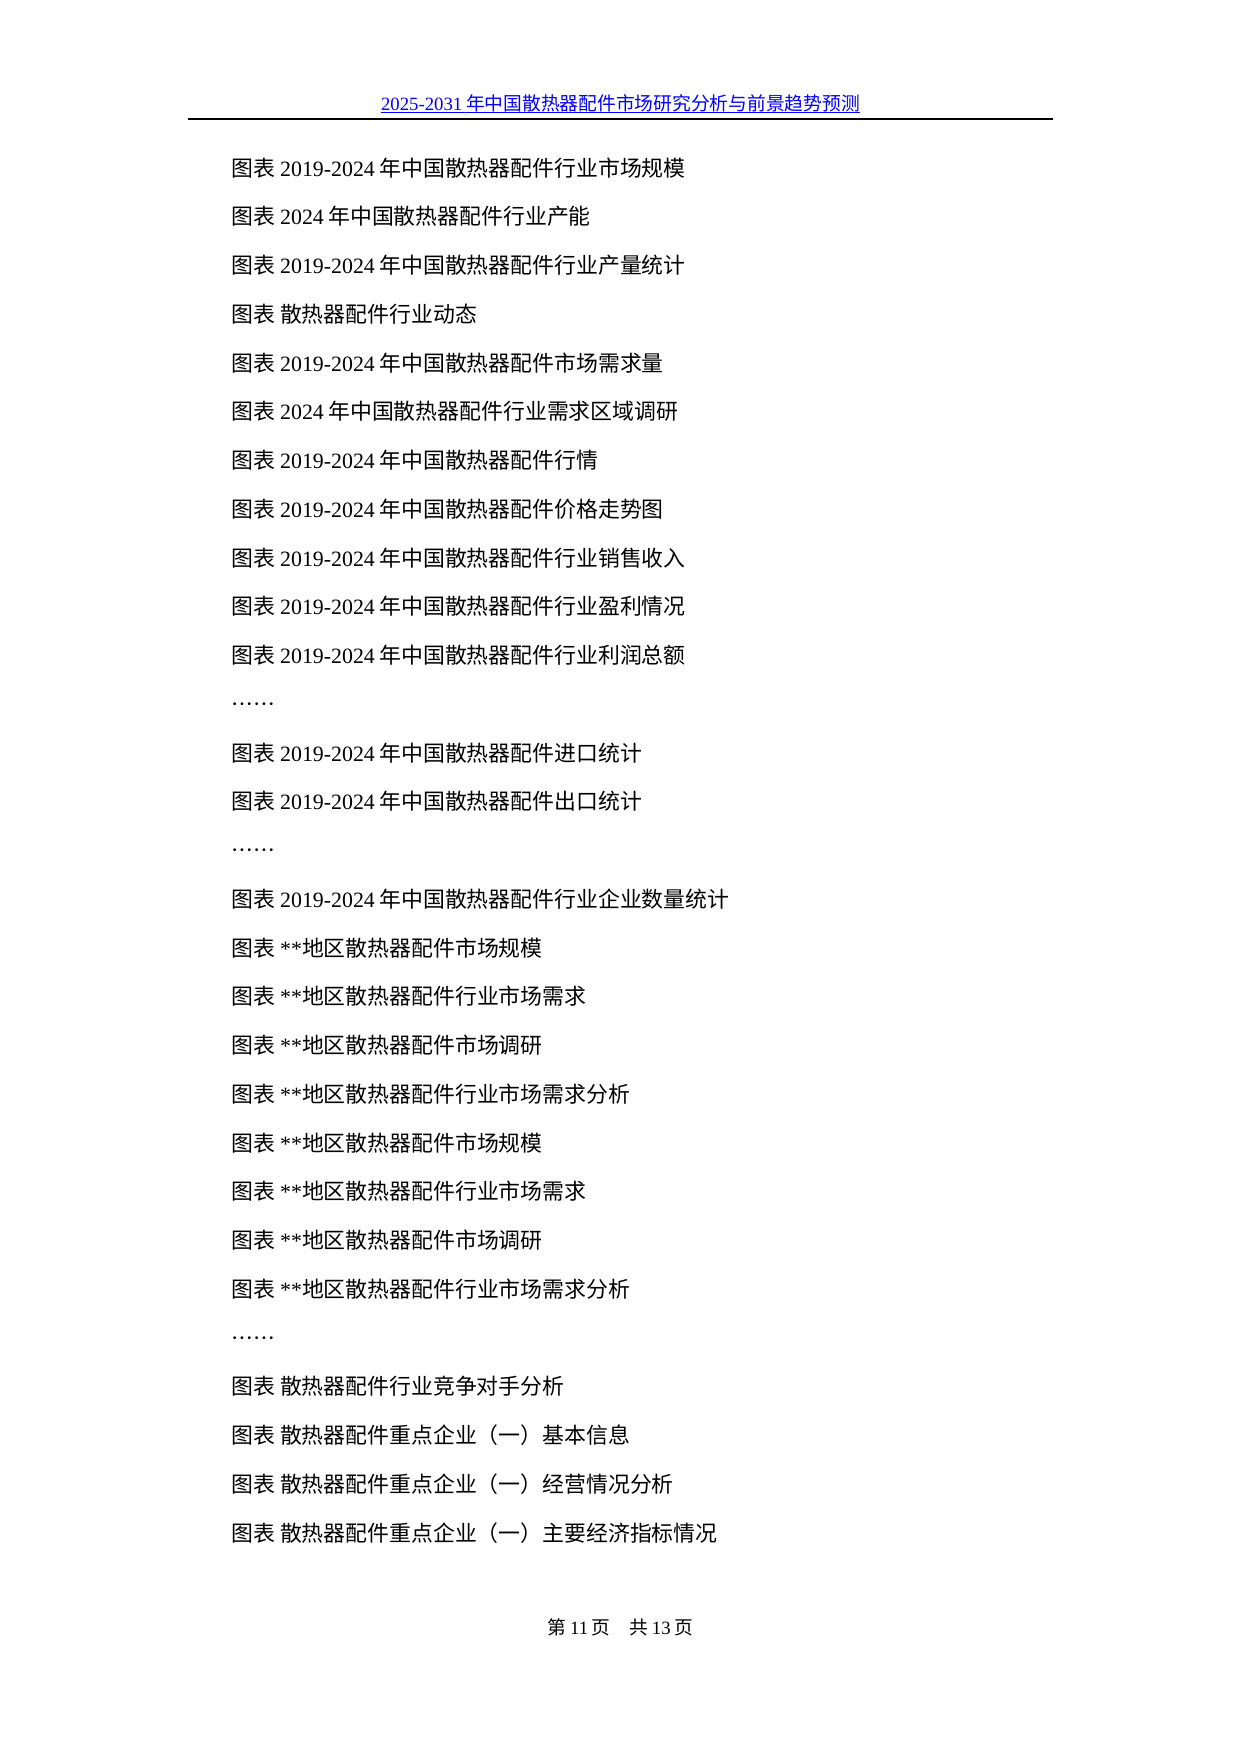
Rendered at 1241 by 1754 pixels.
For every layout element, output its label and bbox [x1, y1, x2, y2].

text [187, 150, 1053, 1548]
